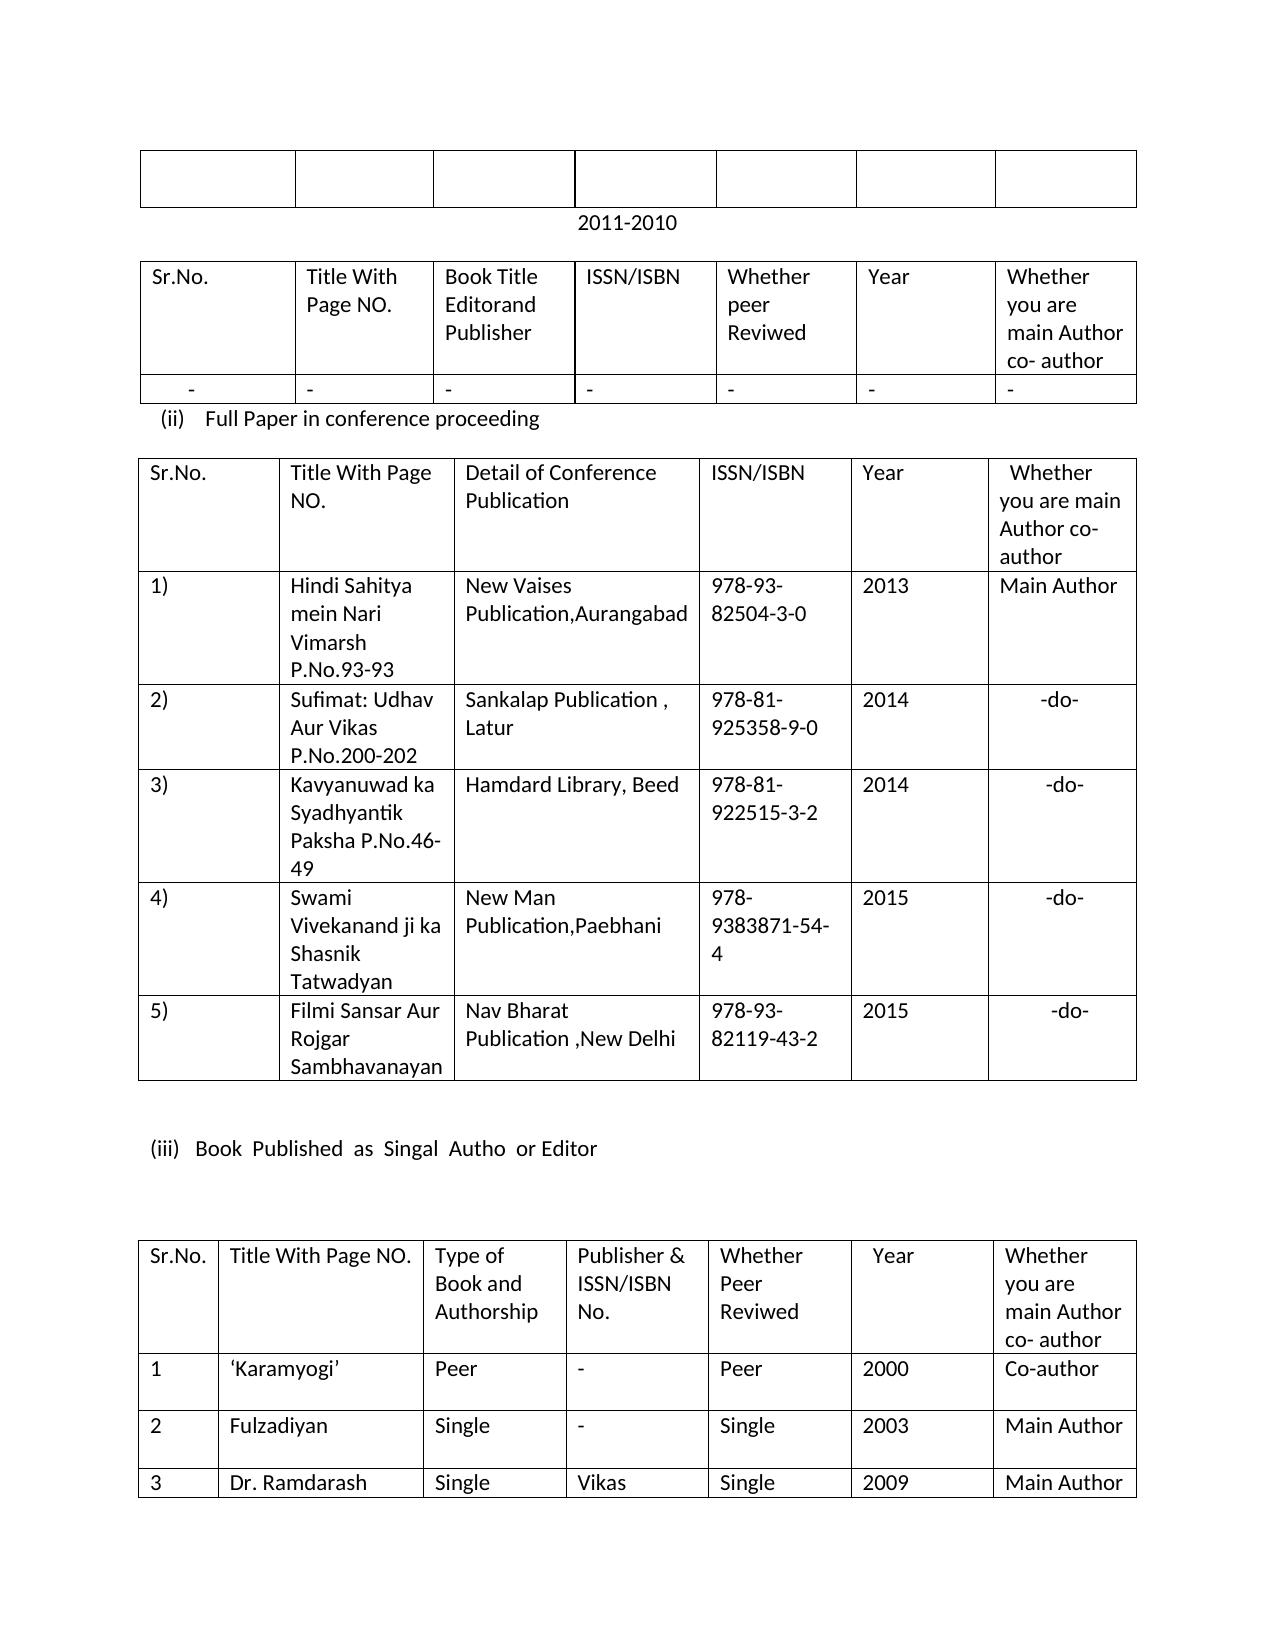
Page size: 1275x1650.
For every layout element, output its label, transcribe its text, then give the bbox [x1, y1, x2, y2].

table_cell - [567, 1411, 708, 1467]
table_cell 978-93-82119-43-2 [700, 996, 851, 1080]
table_cell -do- [989, 685, 1136, 769]
table_header Title With Page NO. [280, 459, 454, 571]
table_cell 2014 [852, 770, 988, 882]
table_header Sr.No. [139, 1241, 218, 1353]
table_cell 3 [139, 1469, 218, 1497]
table_cell Peer [424, 1354, 566, 1410]
table_cell - [717, 375, 856, 403]
table_cell Nav Bharat Publication ,New Delhi [455, 996, 699, 1080]
table_header ISSN/ISBN [700, 459, 851, 571]
table_header Year [857, 262, 995, 374]
table_cell ‘Karamyogi’ [219, 1354, 423, 1410]
table_cell - [576, 151, 716, 207]
text 2011-2010 [150, 208, 1125, 236]
table_cell Sankalap Publication , Latur [455, 685, 699, 769]
table_cell 978-81-922515-3-2 [700, 770, 851, 882]
table_cell 978-81-925358-9-0 [700, 685, 851, 769]
table_cell Main Author [989, 572, 1136, 684]
table_cell Sufimat: Udhav Aur Vikas P.No.200-202 [280, 685, 454, 769]
table_cell Filmi Sansar Aur Rojgar Sambhavanayan [280, 996, 454, 1080]
table_cell Co-author [994, 1354, 1136, 1410]
table_cell - [296, 151, 433, 207]
table_cell - [141, 151, 295, 207]
table_header Whether peer Reviwed [717, 262, 856, 374]
table_cell - [996, 375, 1136, 403]
table_cell 2009 [852, 1469, 993, 1497]
table_cell - [857, 151, 995, 207]
table_cell - [857, 375, 995, 403]
table_cell 1) [139, 572, 279, 684]
table_header Detail of Conference Publication [455, 459, 699, 571]
table_header Sr.No. [141, 262, 295, 374]
table_cell Fulzadiyan [219, 1411, 423, 1467]
table_cell - [434, 375, 574, 403]
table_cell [567, 1469, 708, 1497]
table_cell 1 [139, 1354, 218, 1410]
table_cell 3) [139, 770, 279, 882]
table_cell - [996, 151, 1136, 207]
table_cell Single [709, 1469, 851, 1497]
table_cell - [717, 151, 856, 207]
text (ii) Full Paper in conference proceeding [150, 404, 1125, 432]
table_cell 978-93-82504-3-0 [700, 572, 851, 684]
table_header Whether you are main Author co- author [994, 1241, 1136, 1353]
table_cell New Vaises Publication,Aurangabad [455, 572, 699, 684]
table_header Whether you are main Author co- author [989, 459, 1136, 571]
table_cell - [576, 375, 716, 403]
table_cell 4) [139, 883, 279, 995]
table_cell Main Author [994, 1411, 1136, 1467]
table_header Title With Page NO. [296, 262, 433, 374]
table_cell New Man Publication,Paebhani [455, 883, 699, 995]
table_cell 2015 [852, 996, 988, 1080]
table_cell - [141, 375, 295, 403]
table_cell Hindi Sahitya mein Nari Vimarsh P.No.93-93 [280, 572, 454, 684]
table_cell 2000 [852, 1354, 993, 1410]
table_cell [219, 1469, 423, 1497]
table_cell - [296, 375, 433, 403]
text (iii) Book Published as Singal Autho or Editor [150, 1134, 1125, 1162]
table_cell 978-9383871-54-4 [700, 883, 851, 995]
table_cell Single [709, 1411, 851, 1467]
table_header Type of Book and Authorship [424, 1241, 566, 1353]
table_header Book Title Editorand Publisher [434, 262, 574, 374]
table_cell Single [424, 1469, 566, 1497]
table_cell -do- [989, 770, 1136, 882]
table_cell - [567, 1354, 708, 1410]
table_cell Peer [709, 1354, 851, 1410]
table_cell 5) [139, 996, 279, 1080]
table_cell -do- [989, 996, 1136, 1080]
table_cell -do- [989, 883, 1136, 995]
table_cell 2 [139, 1411, 218, 1467]
table_header Whether you are main Author co- author [996, 262, 1136, 374]
table_header Year [852, 459, 988, 571]
table_header Whether Peer Reviwed [709, 1241, 851, 1353]
table_cell Single [424, 1411, 566, 1467]
table_cell - [434, 151, 574, 207]
table_cell 2014 [852, 685, 988, 769]
table_cell Hamdard Library, Beed [455, 770, 699, 882]
table_cell 2015 [852, 883, 988, 995]
table_header Sr.No. [139, 459, 279, 571]
table_header Publisher & ISSN/ISBN No. [567, 1241, 708, 1353]
table_cell Main Author [994, 1469, 1136, 1497]
table_cell 2) [139, 685, 279, 769]
table_header Year [852, 1241, 993, 1353]
table_header Title With Page NO. [219, 1241, 423, 1353]
table_cell Swami Vivekanand ji ka Shasnik Tatwadyan [280, 883, 454, 995]
table_cell 2003 [852, 1411, 993, 1467]
table_cell Kavyanuwad ka Syadhyantik Paksha P.No.46-49 [280, 770, 454, 882]
table_cell 2013 [852, 572, 988, 684]
table_header ISSN/ISBN [576, 262, 716, 374]
